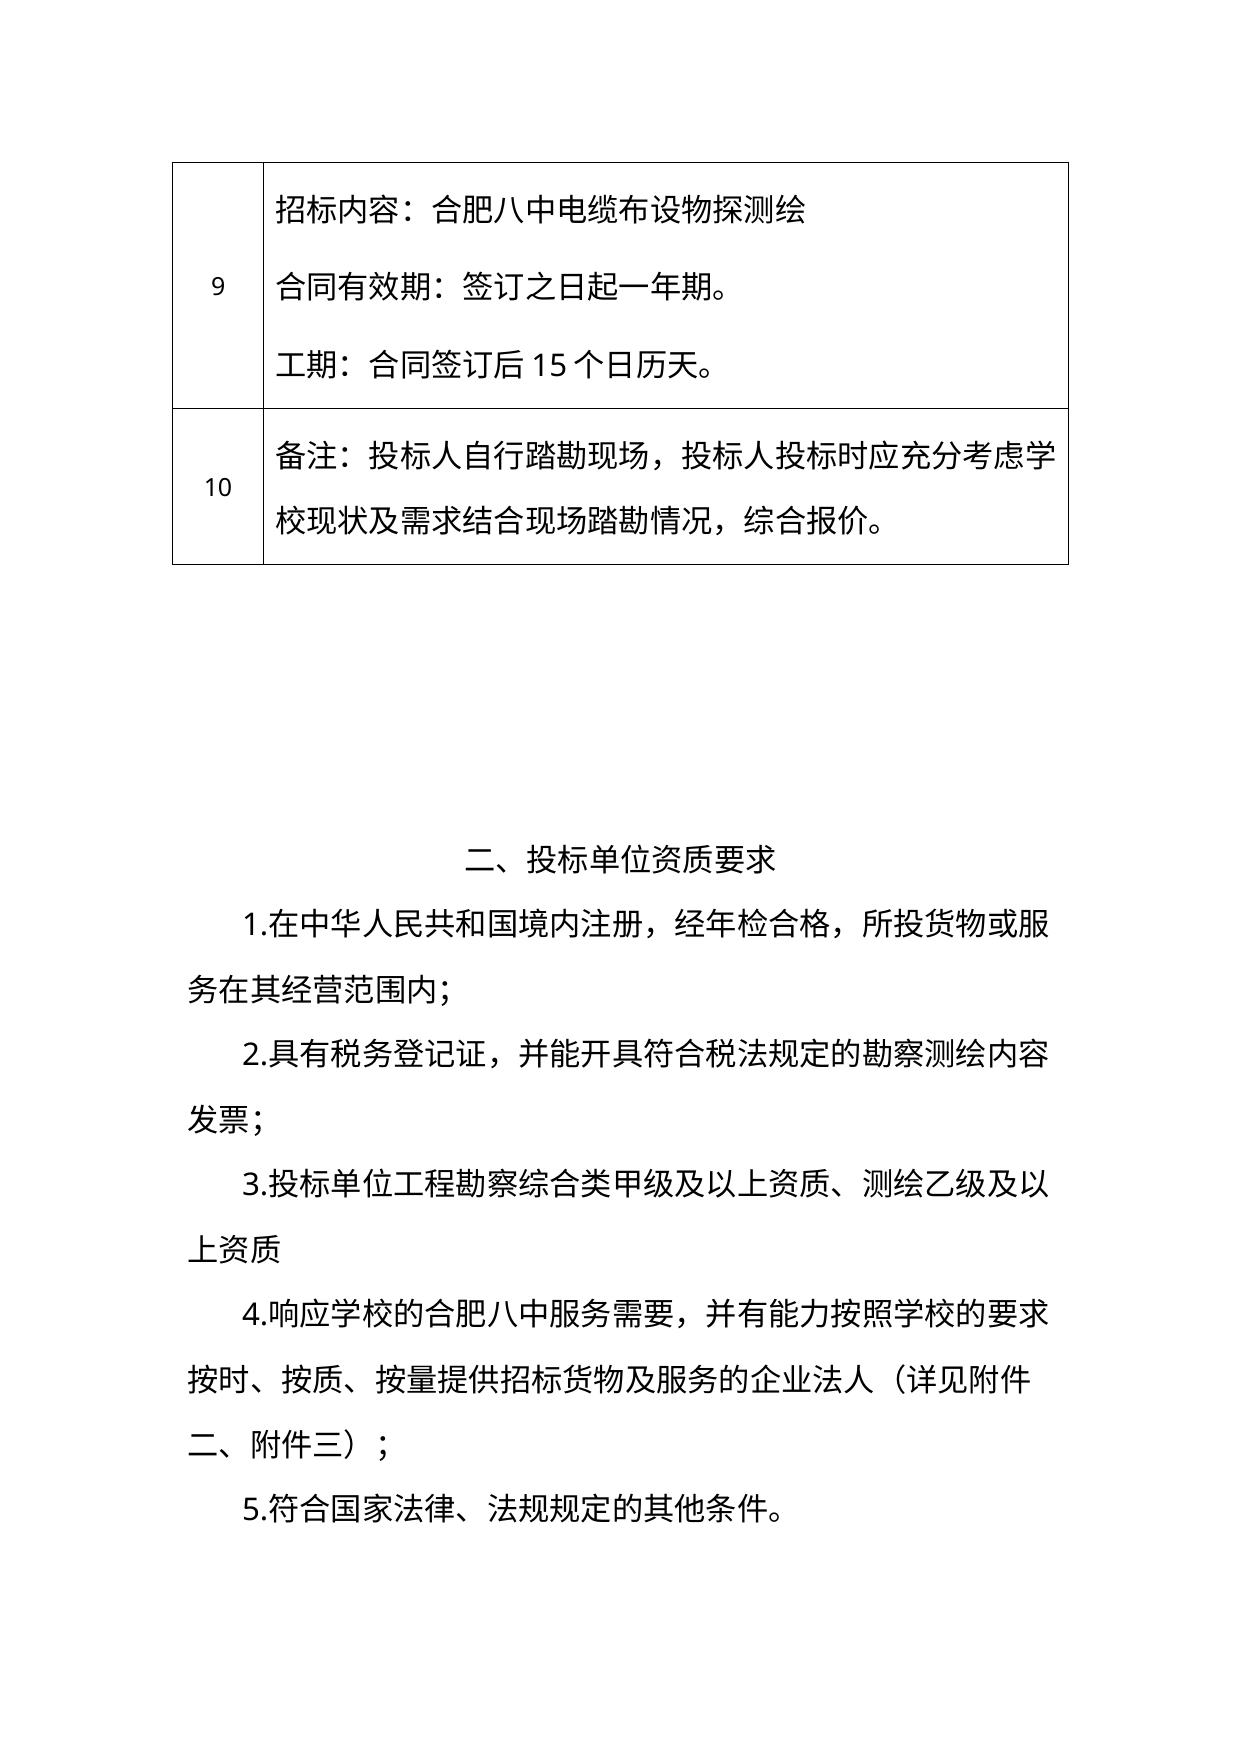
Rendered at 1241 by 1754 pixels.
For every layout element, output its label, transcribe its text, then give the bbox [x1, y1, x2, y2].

text 2.具有税务登记证，并能开具符合税法规定的勘察测绘内容发票； [187, 1020, 1053, 1150]
text 二、投标单位资质要求 [187, 825, 1053, 890]
text 3.投标单位工程勘察综合类甲级及以上资质、测绘乙级及以上资质 [187, 1150, 1053, 1280]
text 4.响应学校的合肥八中服务需要，并有能力按照学校的要求按时、按质、按量提供招标货物及服务的企业法人（详见附件二、附件三）； [187, 1280, 1053, 1475]
table_cell 9 [173, 163, 263, 408]
table_cell 招标内容：合肥八中电缆布设物探测绘 合同有效期：签订之日起一年期。 工期：合同签订后15个日历天。 [264, 163, 1068, 408]
text 5.符合国家法律、法规规定的其他条件。 [187, 1475, 1053, 1540]
text 1.在中华人民共和国境内注册，经年检合格，所投货物或服务在其经营范围内； [187, 890, 1053, 1020]
table_cell 备注：投标人自行踏勘现场，投标人投标时应充分考虑学校现状及需求结合现场踏勘情况，综合报价。 [264, 409, 1068, 564]
table_cell 10 [173, 409, 263, 564]
